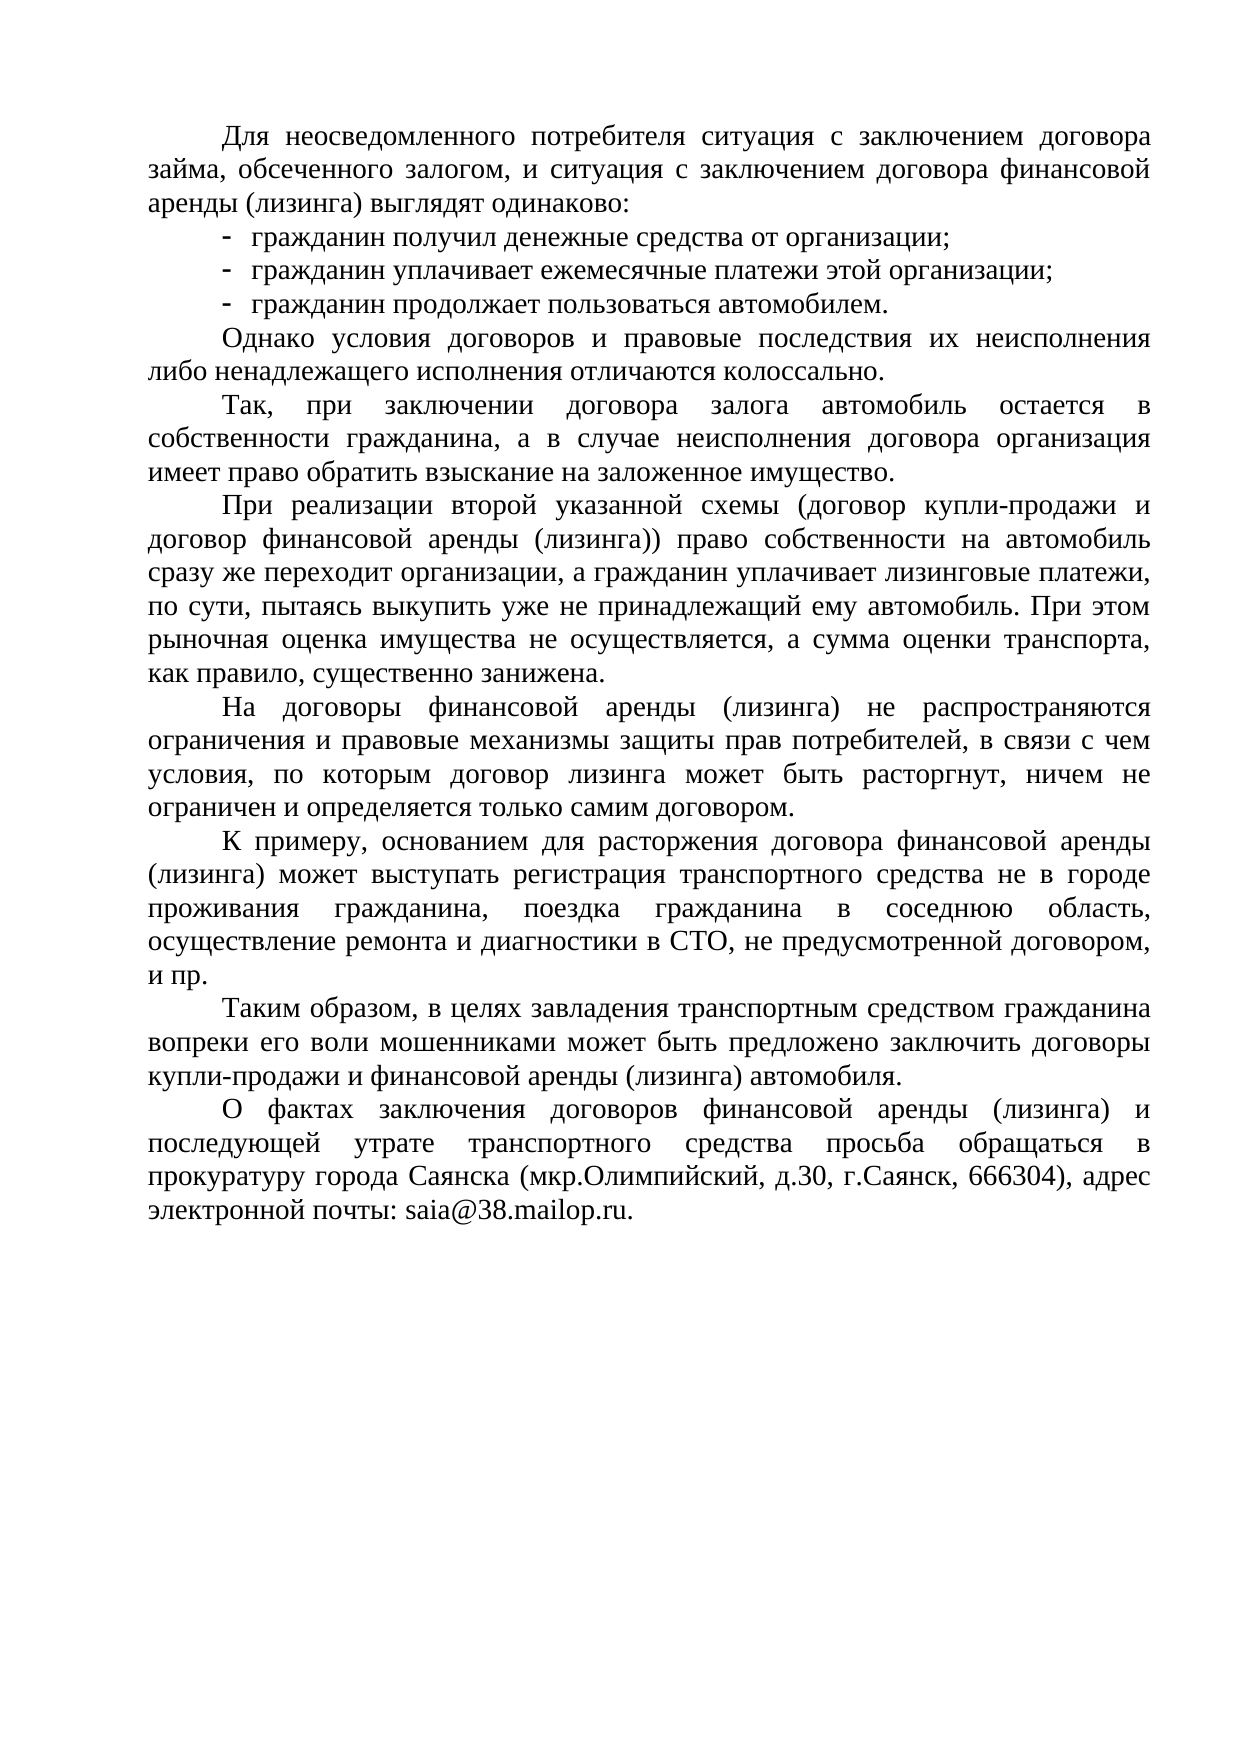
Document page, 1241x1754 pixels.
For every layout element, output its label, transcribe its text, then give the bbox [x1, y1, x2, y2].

text Для неосведомленного потребителя ситуация с заключением договора займа, обсеченного залогом, и ситуация с заключением договора финансовой аренды (лизинга) выглядят одинаково: [148, 118, 1152, 219]
list О фактах заключения договоров финансовой аренды (лизинга) и последующей утрате транспортного средства просьба обращаться в прокуратуру города Саянска (мкр.Олимпийский, д.30, г.Саянск, 666304), адрес электронной почты: saia@38.mailop.ru. [148, 1091, 1152, 1225]
list При реализации второй указанной схемы (договор купли-продажи и договор финансовой аренды (лизинга)) право собственности на автомобиль сразу же переходит организации, а гражданин уплачивает лизинговые платежи, по сути, пытаясь выкупить уже не принадлежащий ему автомобиль. При этом рыночная оценка имущества не осуществляется, а сумма оценки транспорта, как правило, существенно занижена. [148, 487, 1152, 689]
list гражданин продолжает пользоваться автомобилем. [148, 286, 1152, 320]
list Однако условия договоров и правовые последствия их неисполнения либо ненадлежащего исполнения отличаются колоссально. [148, 320, 1152, 387]
list Так, при заключении договора залога автомобиль остается в собственности гражданина, а в случае неисполнения договора организация имеет право обратить взыскание на заложенное имущество. [148, 387, 1152, 487]
list гражданин уплачивает ежемесячные платежи этой организации; [148, 252, 1152, 286]
list На договоры финансовой аренды (лизинга) не распространяются ограничения и правовые механизмы защиты прав потребителей, в связи с чем условия, по которым договор лизинга может быть расторгнут, ничем не ограничен и определяется только самим договором. [148, 689, 1152, 823]
list К примеру, основанием для расторжения договора финансовой аренды (лизинга) может выступать регистрация транспортного средства не в городе проживания гражданина, поездка гражданина в соседнюю область, осуществление ремонта и диагностики в СТО, не предусмотренной договором, и пр. [148, 823, 1152, 991]
list гражданин получил денежные средства от организации; [148, 219, 1152, 252]
list Таким образом, в целях завладения транспортным средством гражданина вопреки его воли мошенниками может быть предложено заключить договоры купли-продажи и финансовой аренды (лизинга) автомобиля. [148, 991, 1152, 1091]
